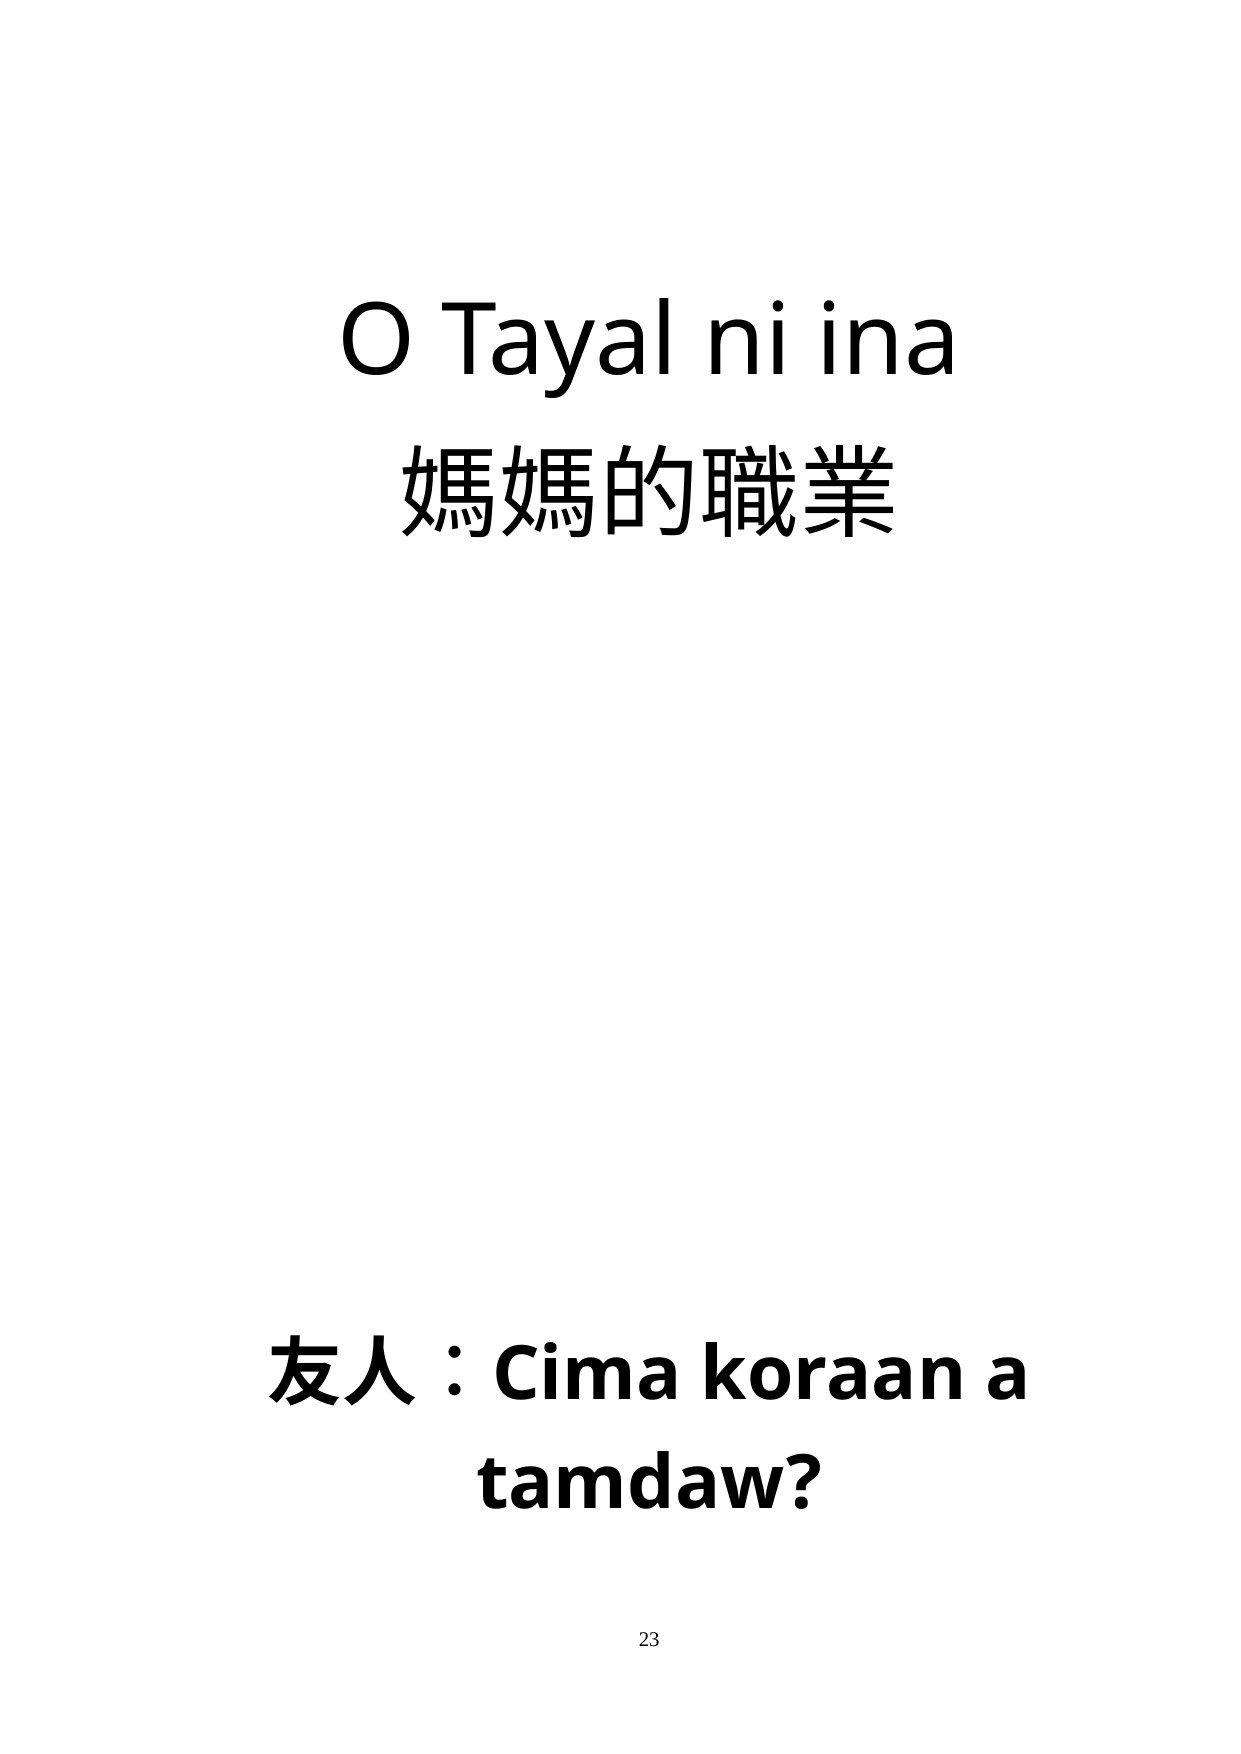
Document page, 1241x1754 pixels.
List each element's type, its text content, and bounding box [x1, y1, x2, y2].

text 媽媽的職業 [131, 411, 1167, 561]
text O Tayal ni ina [131, 261, 1167, 411]
text 友人︰Cima koraan a tamdaw? [131, 1311, 1167, 1536]
